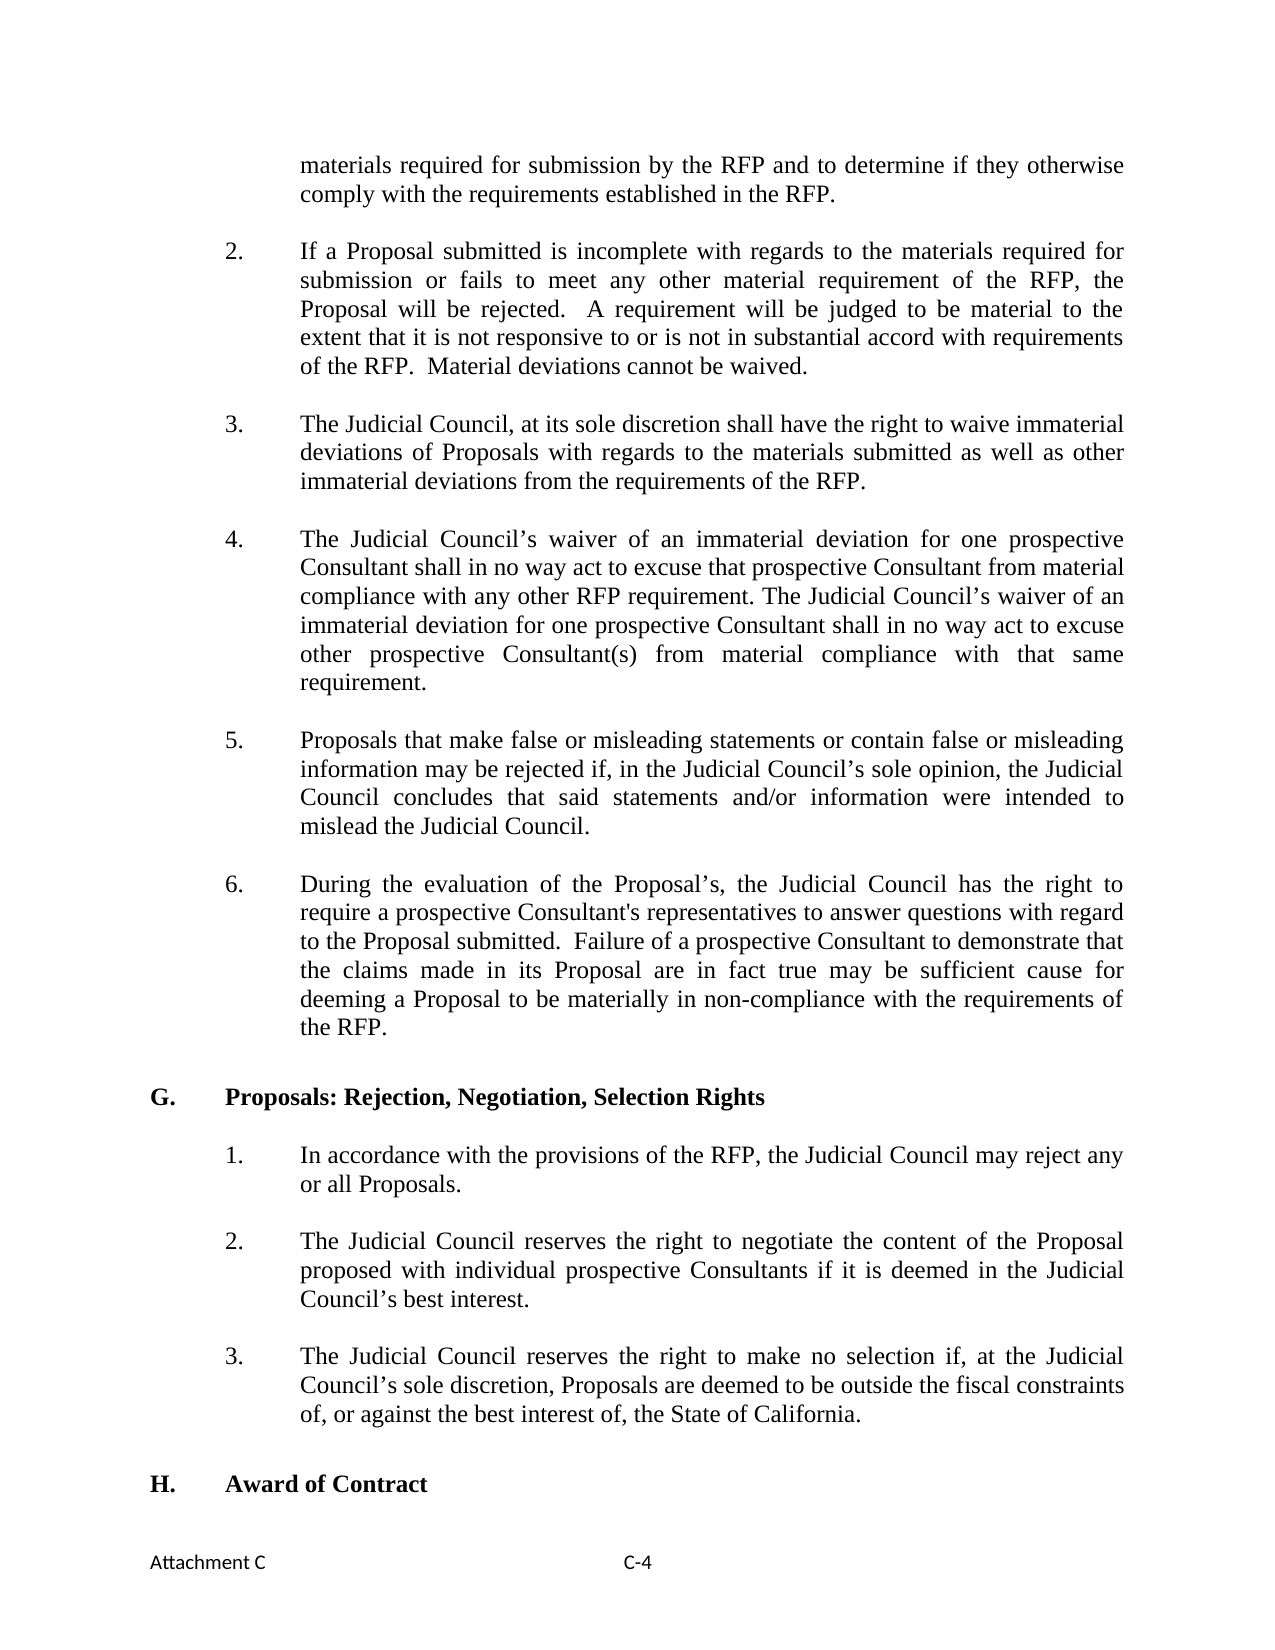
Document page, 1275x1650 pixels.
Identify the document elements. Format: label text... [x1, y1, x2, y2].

text H. Award of Contract [150, 1469, 1125, 1497]
list If a Proposal submitted is incomplete with regards to the materials required for submission or fails to meet any other material requirement of the RFP, the Proposal will be rejected. A requirement will be judged to be material to the extent that it is not responsive to or is not in substantial accord with requirements of the RFP. Material deviations cannot be waived. [225, 236, 1125, 380]
text G. Proposals: Rejection, Negotiation, Selection Rights [150, 1082, 1125, 1111]
text 1. In accordance with the provisions of the RFP, the Judicial Council may reject any or all Proposals. [225, 1140, 1125, 1197]
list The Judicial Council’s waiver of an immaterial deviation for one prospective Consultant shall in no way act to excuse that prospective Consultant from material compliance with any other RFP requirement. The Judicial Council’s waiver of an immaterial deviation for one prospective Consultant shall in no way act to excuse other prospective Consultant(s) from material compliance with that same requirement. [225, 524, 1125, 696]
list The Judicial Council, at its sole discretion shall have the right to waive immaterial deviations of Proposals with regards to the materials submitted as well as other immaterial deviations from the requirements of the RFP. [225, 409, 1125, 495]
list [225, 150, 1125, 207]
text 2. The Judicial Council reserves the right to negotiate the content of the Proposal proposed with individual prospective Consultants if it is deemed in the Judicial Council’s best interest. [225, 1226, 1125, 1312]
text 3. The Judicial Council reserves the right to make no selection if, at the Judicial Council’s sole discretion, Proposals are deemed to be outside the fiscal constraints of, or against the best interest of, the State of California. [225, 1341, 1125, 1427]
list During the evaluation of the Proposal’s, the Judicial Council has the right to require a prospective Consultant's representatives to answer questions with regard to the Proposal submitted. Failure of a prospective Consultant to demonstrate that the claims made in its Proposal are in fact true may be sufficient cause for deeming a Proposal to be materially in non-compliance with the requirements of the RFP. [225, 869, 1125, 1041]
list Proposals that make false or misleading statements or contain false or misleading information may be rejected if, in the Judicial Council’s sole opinion, the Judicial Council concludes that said statements and/or information were intended to mislead the Judicial Council. [225, 725, 1125, 840]
